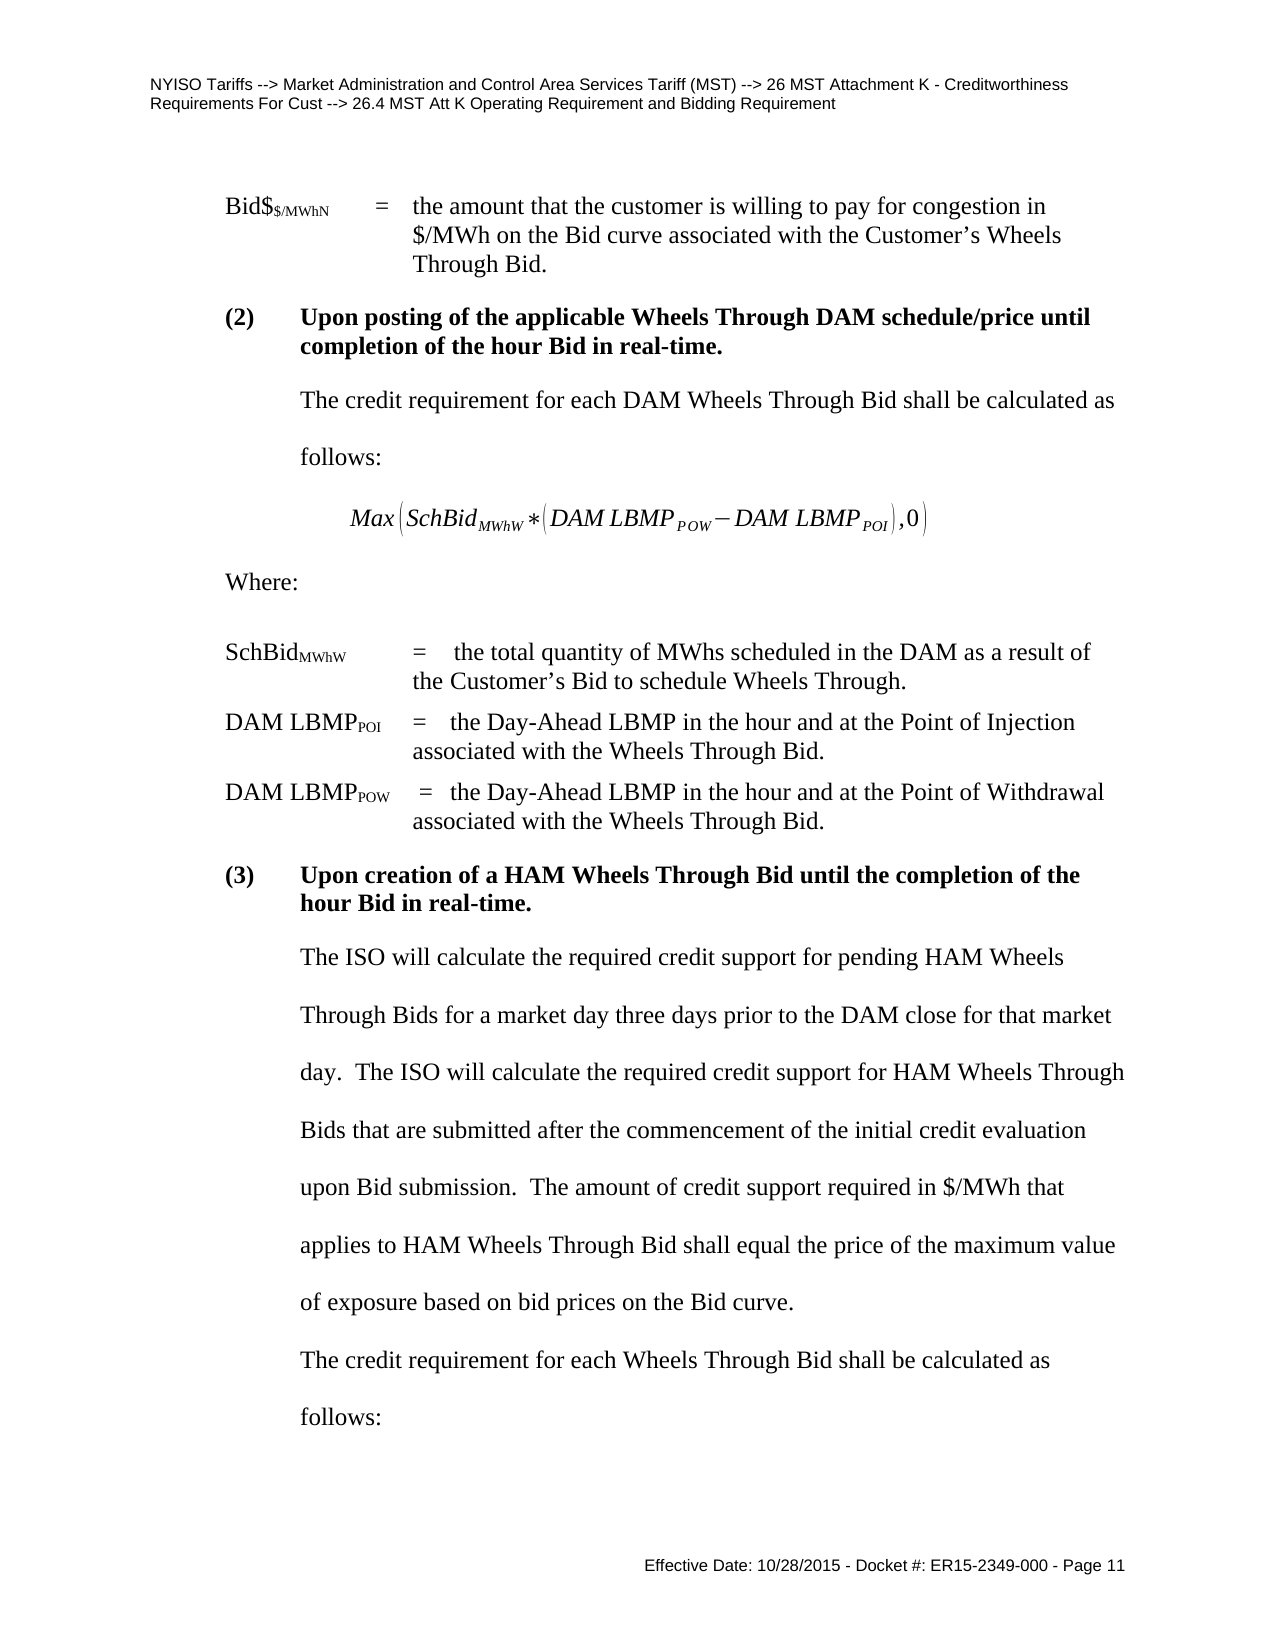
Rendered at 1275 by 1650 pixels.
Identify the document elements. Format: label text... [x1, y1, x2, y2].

text SchBidMWhW = the total quantity of MWhs scheduled in the DAM as a result of the Customer’s Bid to schedule Wheels Through. [225, 637, 1125, 695]
text The credit requirement for each DAM Wheels Through Bid shall be calculated as follows: [225, 385, 1125, 471]
text DAM LBMPPOI = the Day-Ahead LBMP in the hour and at the Point of Injection associated with the Wheels Through Bid. [225, 707, 1125, 765]
text Where: [150, 567, 1125, 596]
text The ISO will calculate the required credit support for pending HAM Wheels Through Bids for a market day three days prior to the DAM close for that market day. The ISO will calculate the required credit support for HAM Wheels Through Bids that are submitted after the commencement of the initial credit evaluation upon Bid submission. The amount of credit support required in $/MWh that applies to HAM Wheels Through Bid shall equal the price of the maximum value of exposure based on bid prices on the Bid curve. [225, 942, 1125, 1316]
subtitle (2) Upon posting of the applicable Wheels Through DAM schedule/price until completion of the hour Bid in real-time. [225, 302, 1125, 360]
text The credit requirement for each Wheels Through Bid shall be calculated as follows: [225, 1345, 1125, 1431]
text DAM LBMPPOW = the Day-Ahead LBMP in the hour and at the Point of Withdrawal associated with the Wheels Through Bid. [225, 777, 1125, 835]
subtitle (3) Upon creation of a HAM Wheels Through Bid until the completion of the hour Bid in real-time. [225, 860, 1125, 917]
text Bid$$/MWhN = the amount that the customer is willing to pay for congestion in $/MWh on the Bid curve associated with the Customer’s Wheels Through Bid. [225, 191, 1125, 277]
